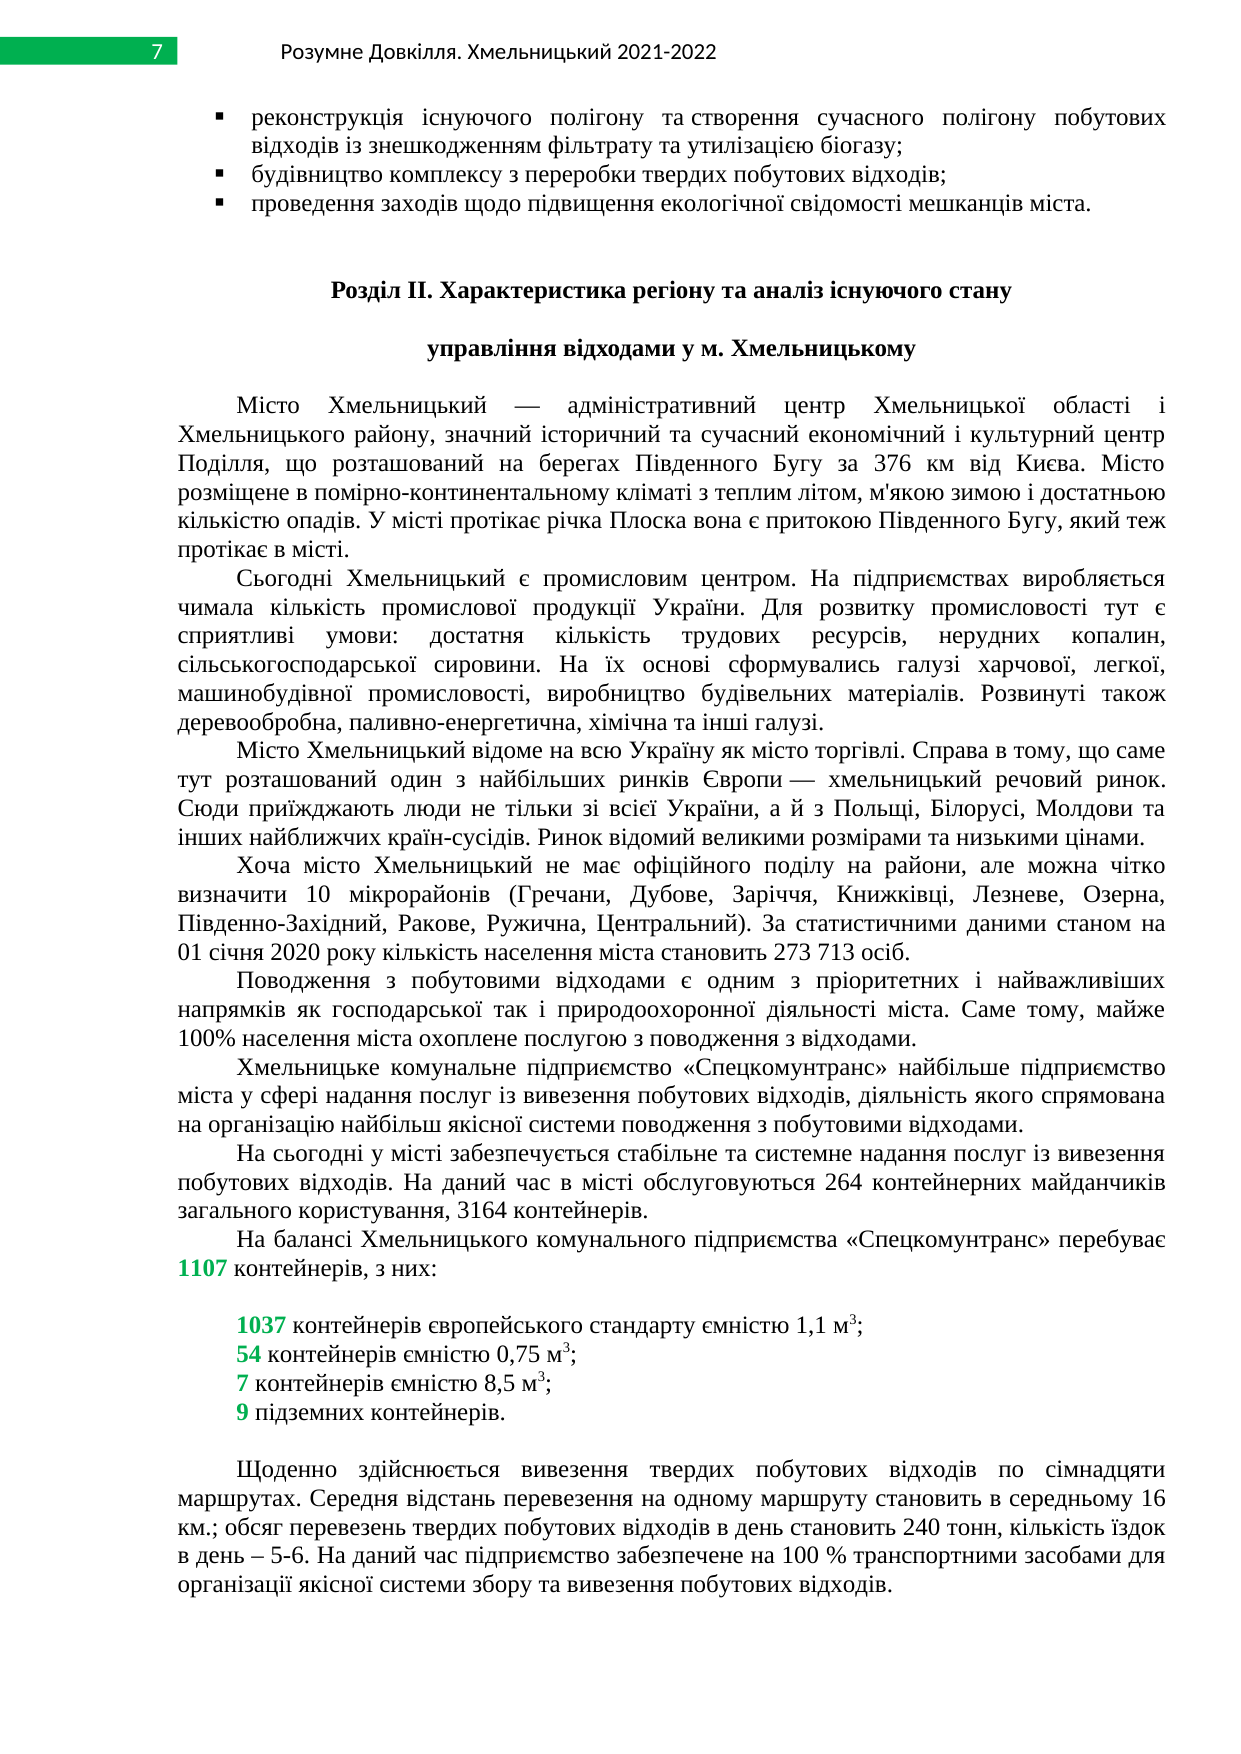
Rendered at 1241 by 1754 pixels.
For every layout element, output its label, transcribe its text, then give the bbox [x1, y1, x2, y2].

text 1037 контейнерів європейського стандарту ємністю 1,1 м3; [177, 1311, 1167, 1339]
text Хмельницьке комунальне підприємство «Спецкомунтранс» найбільше підприємство міста у сфері надання послуг із вивезення побутових відходів, діяльність якого спрямована на організацію найбільш якісної системи поводження з побутовими відходами. [177, 1052, 1167, 1138]
text 9 підземних контейнерів. [177, 1397, 1167, 1426]
text Сьогодні Хмельницький є промисловим центром. На підприємствах виробляється чимала кількість промислової продукції України. Для розвитку промисловості тут є сприятливі умови: достатня кількість трудових ресурсів, нерудних копалин, сільськогосподарської сировини. На їх основі сформувались галузі харчової, легкої, машинобудівної промисловості, виробництво будівельних матеріалів. Розвинуті також деревообробна, паливно-енергетична, хімічна та інші галузі. [177, 563, 1167, 736]
text 7 контейнерів ємністю 8,5 м3; [177, 1368, 1167, 1397]
list проведення заходів щодо підвищення екологічної свідомості мешканців міста. [213, 188, 1167, 217]
text Щоденно здійснюється вивезення твердих побутових відходів по сімнадцяти маршрутах. Середня відстань перевезення на одному маршруту становить в середньому 16 км.; обсяг перевезень твердих побутових відходів в день становить 240 тонн, кількість їздок в день – 5-6. На даний час підприємство забезпечене на 100 % транспортними засобами для організації якісної системи збору та вивезення побутових відходів. [177, 1454, 1167, 1598]
text Хоча місто Хмельницький не має офіційного поділу на райони, але можна чітко визначити 10 мікрорайонів (Гречани, Дубове, Заріччя, Книжківці, Лезневе, Озерна, Південно-Західний, Ракове, Ружична, Центральний). За статистичними даними станом на 01 січня 2020 року кількість населення міста становить 273 713 осіб. [177, 851, 1167, 966]
text На балансі Хмельницького комунального підприємства «Спецкомунтранс» перебуває 1107 контейнерів, з них: [177, 1224, 1167, 1282]
text 54 контейнерів ємністю 0,75 м3; [177, 1339, 1167, 1368]
subtitle управління відходами у м. Хмельницькому [176, 333, 1167, 361]
list реконструкція існуючого полігону та створення сучасного полігону побутових відходів із знешкодженням фільтрату та утилізацією біогазу; [213, 102, 1167, 159]
text Місто Хмельницький — адміністративний центр Хмельницької області і Хмельницького району, значний історичний та сучасний економічний і культурний центр Поділля, що розташований на берегах Південного Бугу за 376 км від Києва. Місто розміщене в помірно-континентальному кліматі з теплим літом, м'якою зимою і достатньою кількістю опадів. У місті протікає річка Плоска вона є притокою Південного Бугу, який теж протікає в місті. [177, 391, 1167, 563]
subtitle Розділ ІІ. Характеристика регіону та аналіз існуючого стану [176, 275, 1167, 303]
text На сьогодні у місті забезпечується стабільне та системне надання послуг із вивезення побутових відходів. На даний час в місті обслуговуються 264 контейнерних майданчиків загального користування, 3164 контейнерів. [177, 1138, 1167, 1224]
list будівництво комплексу з переробки твердих побутових відходів; [213, 159, 1167, 188]
text Поводження з побутовими відходами є одним з пріоритетних і найважливіших напрямків як господарської так і природоохоронної діяльності міста. Саме тому, майже 100% населення міста охоплене послугою з поводження з відходами. [177, 966, 1167, 1052]
text Місто Хмельницький відоме на всю Україну як місто торгівлі. Справа в тому, що саме тут розташований один з найбільших ринків Європи — хмельницький речовий ринок. Сюди приїжджають люди не тільки зі всієї України, а й з Польщі, Білорусі, Молдови та інших найближчих країн-сусідів. Ринок відомий великими розмірами та низькими цінами. [177, 736, 1167, 851]
